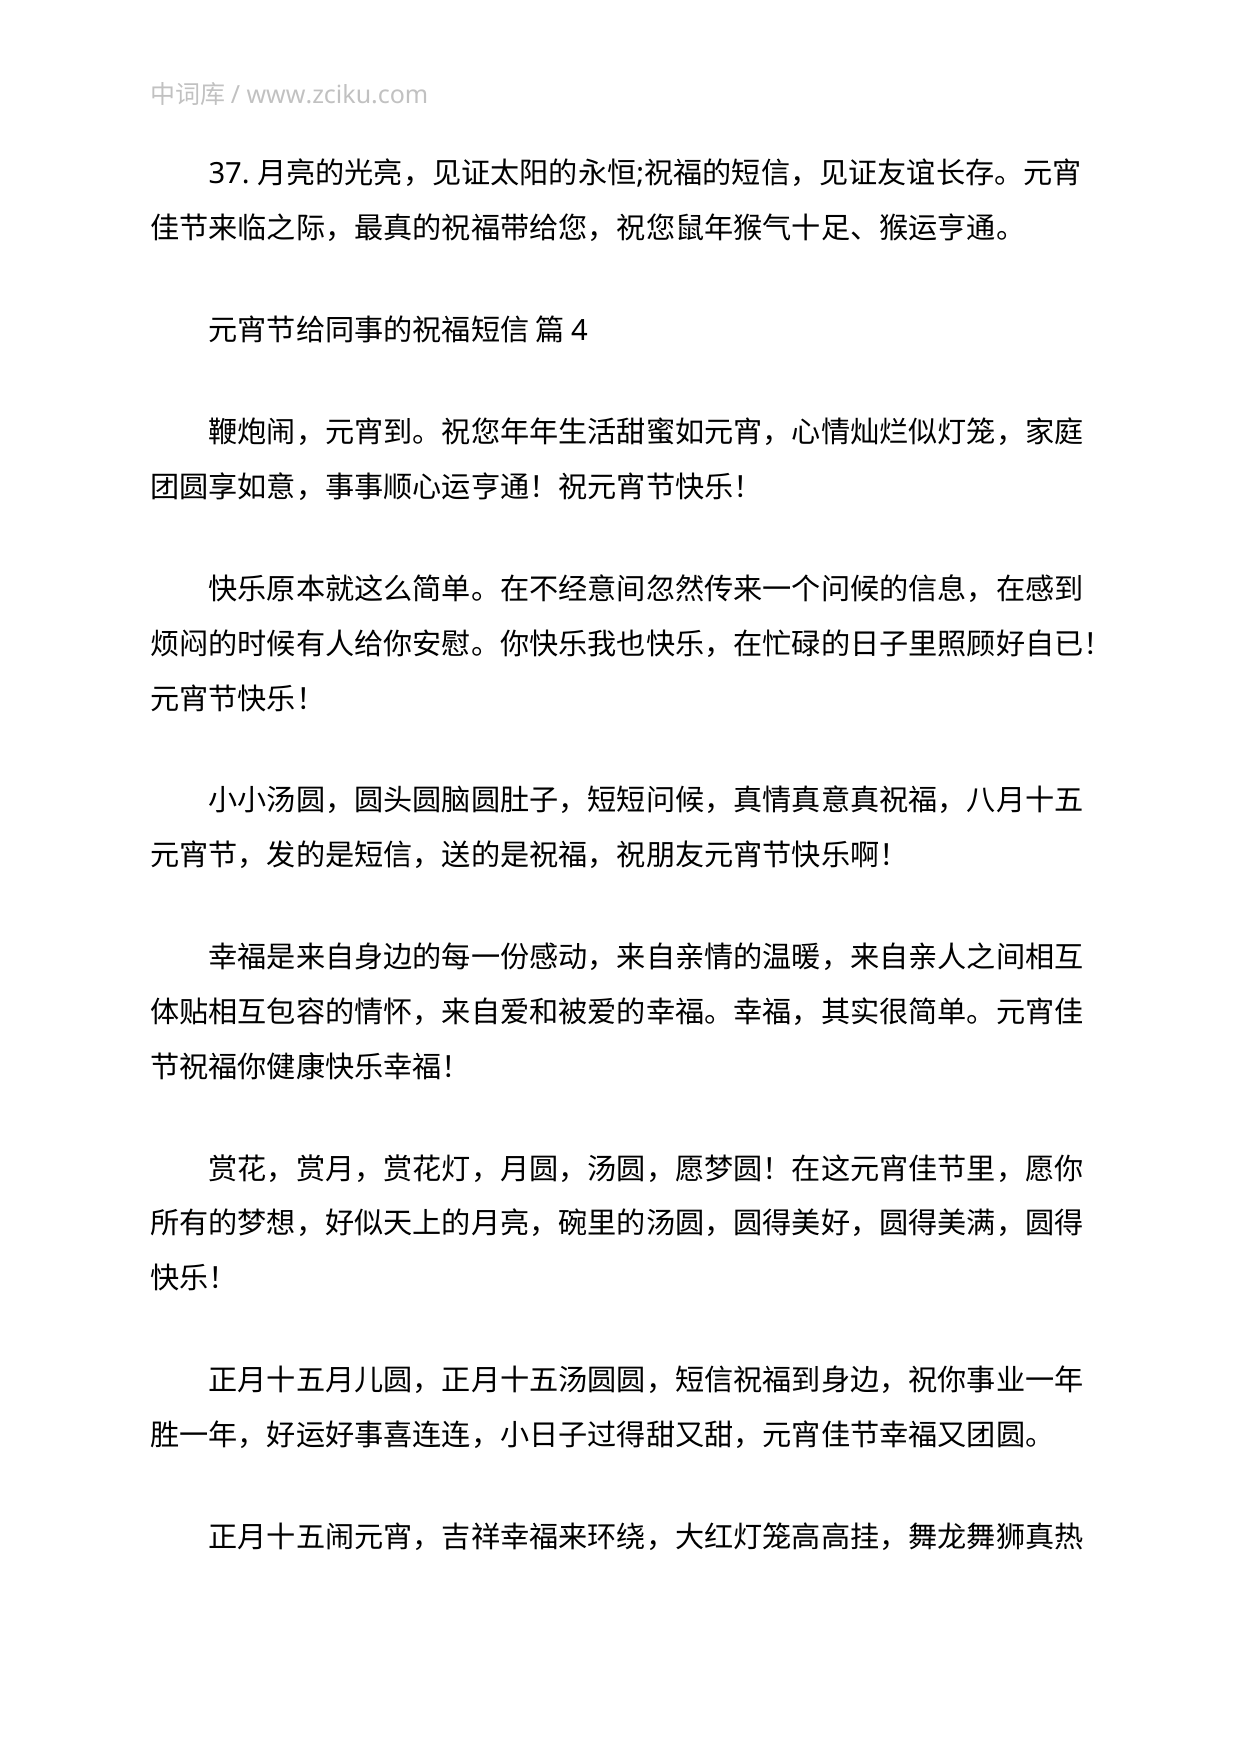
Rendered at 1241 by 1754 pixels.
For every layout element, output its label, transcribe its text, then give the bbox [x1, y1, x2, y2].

text 元宵节给同事的祝福短信 篇4 [150, 307, 1090, 349]
text 小小汤圆，圆头圆脑圆肚子，短短问候，真情真意真祝福，八月十五元宵节，发的是短信，送的是祝福，祝朋友元宵节快乐啊！ [150, 777, 1090, 874]
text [150, 1513, 1090, 1556]
text 赏花，赏月，赏花灯，月圆，汤圆，愿梦圆！在这元宵佳节里，愿你所有的梦想，好似天上的月亮，碗里的汤圆，圆得美好，圆得美满，圆得快乐！ [150, 1145, 1090, 1297]
text 快乐原本就这么简单。在不经意间忽然传来一个问候的信息，在感到烦闷的时候有人给你安慰。你快乐我也快乐，在忙碌的日子里照顾好自已！元宵节快乐！ [150, 565, 1090, 717]
text 37. 月亮的光亮，见证太阳的永恒;祝福的短信，见证友谊长存。元宵佳节来临之际，最真的祝福带给您，祝您鼠年猴气十足、猴运亨通。 [150, 150, 1090, 247]
text 正月十五月儿圆，正月十五汤圆圆，短信祝福到身边，祝你事业一年胜一年，好运好事喜连连，小日子过得甜又甜，元宵佳节幸福又团圆。 [150, 1357, 1090, 1454]
text 幸福是来自身边的每一份感动，来自亲情的温暖，来自亲人之间相互体贴相互包容的情怀，来自爱和被爱的幸福。幸福，其实很简单。元宵佳节祝福你健康快乐幸福！ [150, 934, 1090, 1086]
text 鞭炮闹，元宵到。祝您年年生活甜蜜如元宵，心情灿烂似灯笼，家庭团圆享如意，事事顺心运亨通！祝元宵节快乐！ [150, 409, 1090, 506]
